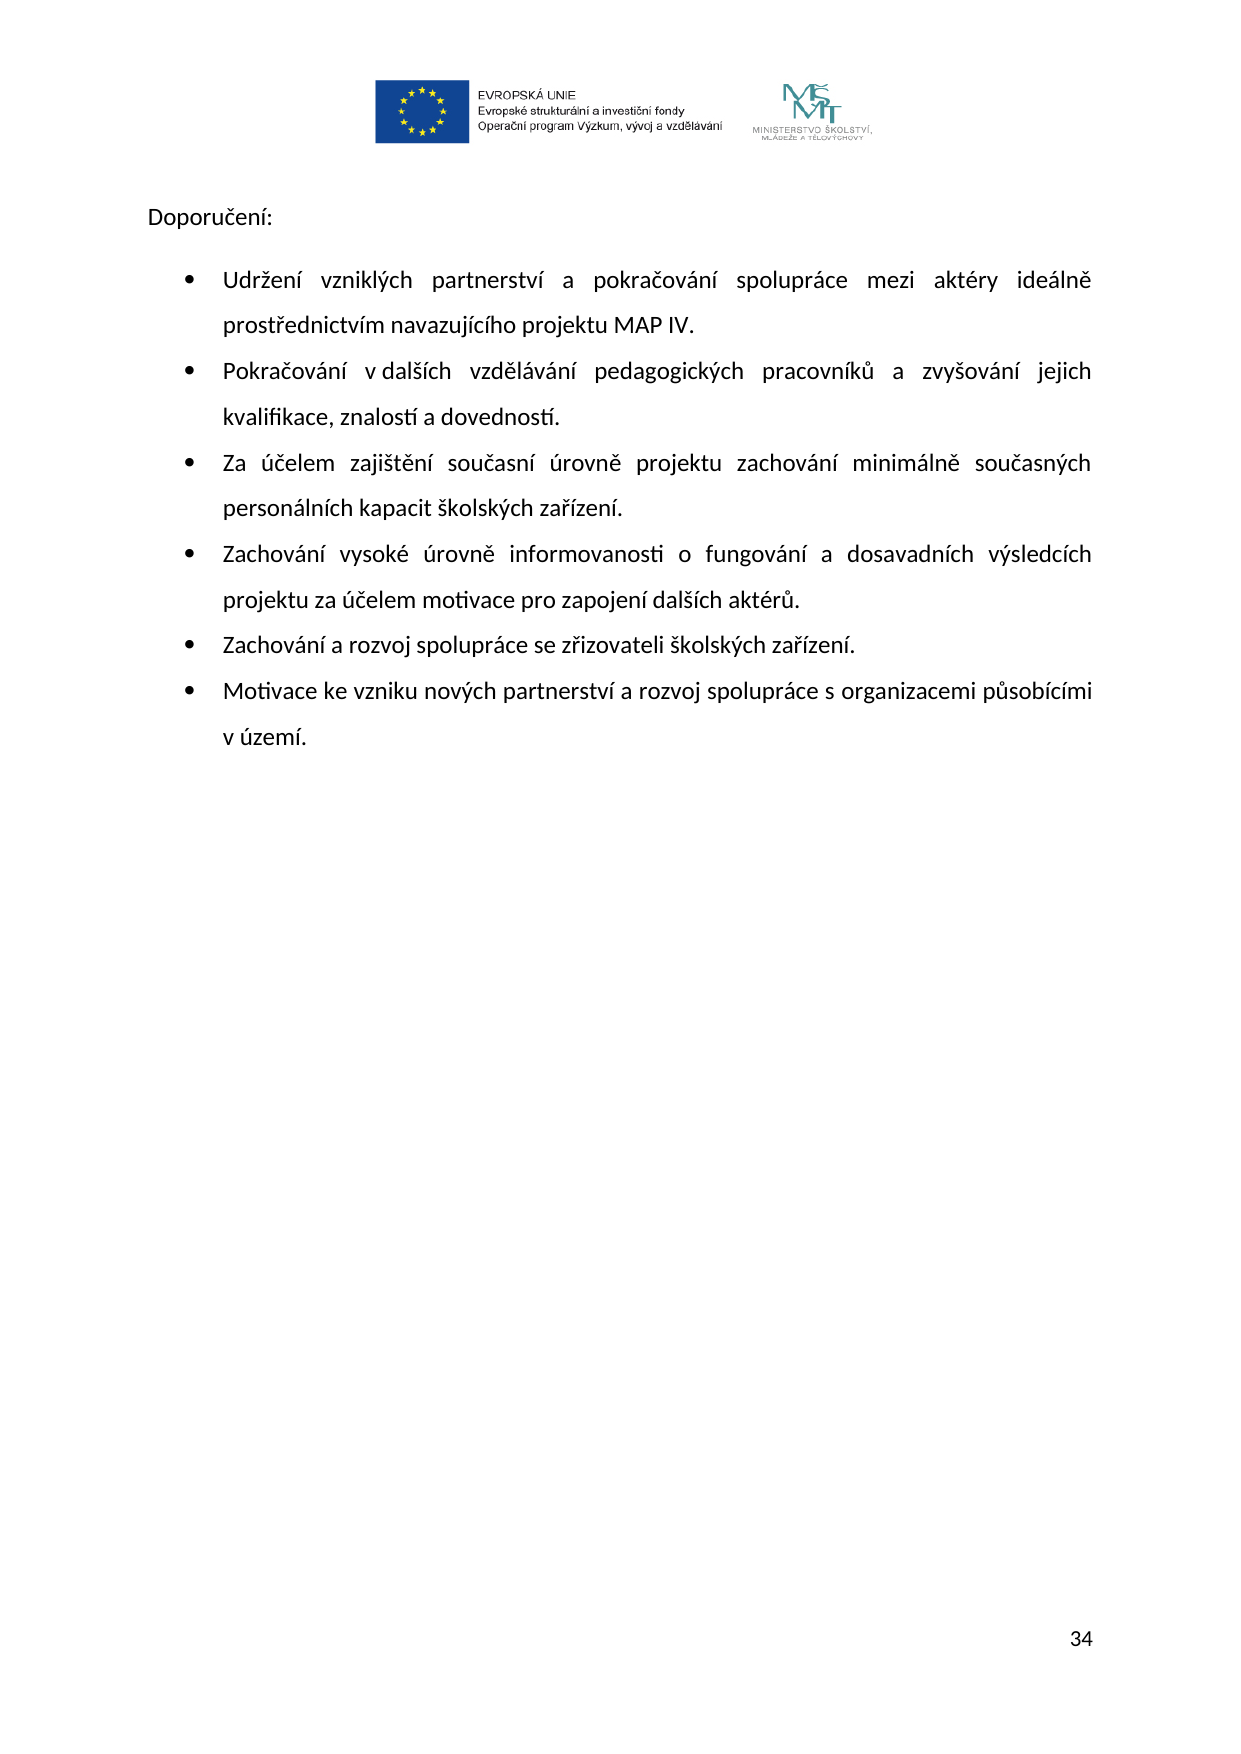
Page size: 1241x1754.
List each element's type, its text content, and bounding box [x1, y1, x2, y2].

list Zachování vysoké úrovně informovanosti o fungování a dosavadních výsledcích projektu za účelem motivace pro zapojení dalších aktérů. [185, 538, 1093, 614]
list Za účelem zajištění současní úrovně projektu zachování minimálně současných personálních kapacit školských zařízení. [185, 447, 1093, 523]
text Doporučení: [148, 201, 1093, 232]
list Zachování a rozvoj spolupráce se zřizovateli školských zařízení. [185, 629, 1093, 660]
list Motivace ke vzniku nových partnerství a rozvoj spolupráce s organizacemi působícími v území. [185, 675, 1093, 752]
picture [341, 73, 899, 174]
list Pokračování v dalších vzdělávání pedagogických pracovníků a zvyšování jejich kvalifikace, znalostí a dovedností. [185, 355, 1093, 431]
list Udržení vzniklých partnerství a pokračování spolupráce mezi aktéry ideálně prostřednictvím navazujícího projektu MAP IV. [185, 264, 1093, 340]
